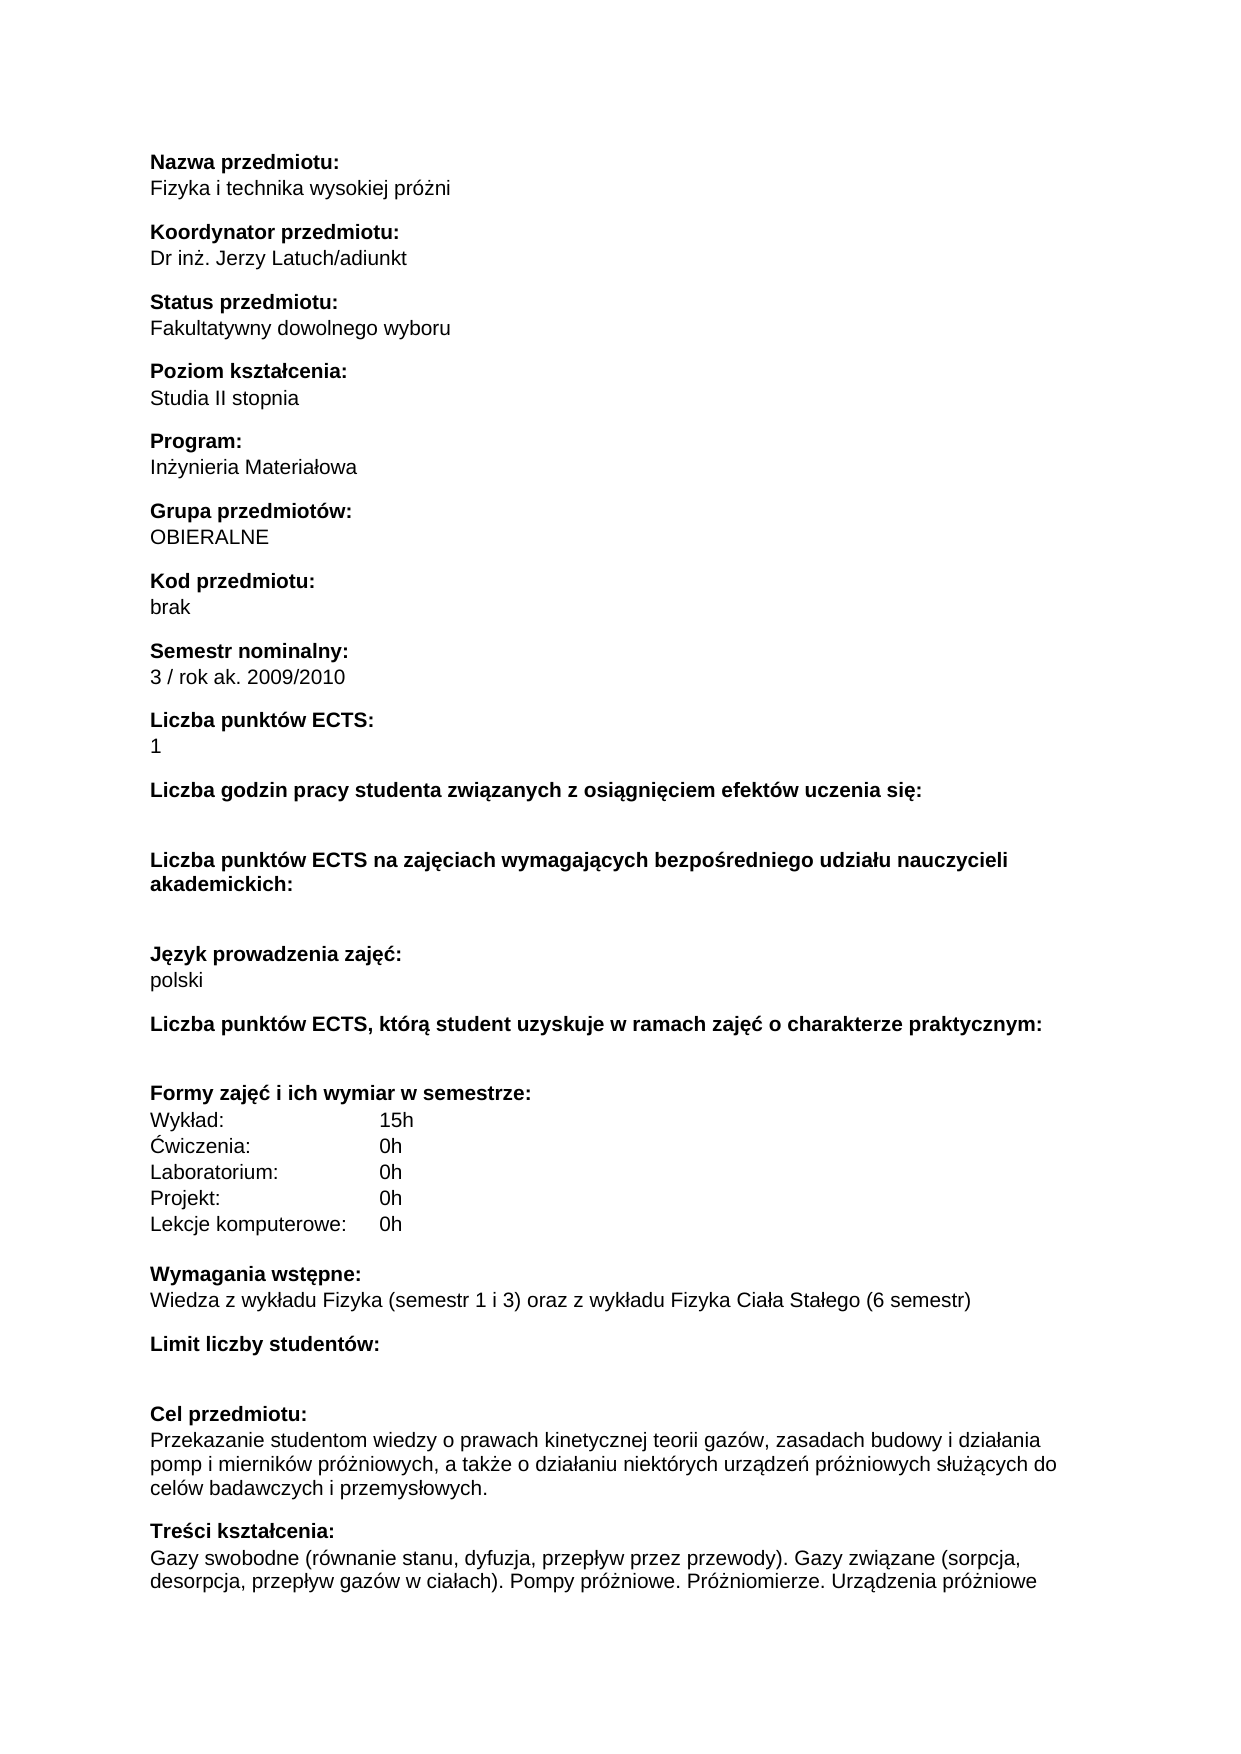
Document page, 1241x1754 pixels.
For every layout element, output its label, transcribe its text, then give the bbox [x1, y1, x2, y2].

text Fizyka i technika wysokiej próżni [150, 176, 1090, 200]
text Fakultatywny dowolnego wyboru [150, 316, 1090, 339]
text Nazwa przedmiotu: [150, 150, 1090, 174]
table_cell 0h [369, 1184, 597, 1210]
table_header Wykład: [140, 1108, 367, 1132]
table_header 15h [369, 1108, 597, 1132]
table_cell 0h [369, 1158, 597, 1184]
text Język prowadzenia zajęć: [150, 942, 1090, 966]
text Liczba punktów ECTS: [150, 708, 1090, 732]
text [150, 1545, 1090, 1593]
text Liczba godzin pracy studenta związanych z osiągnięciem efektów uczenia się: [150, 778, 1090, 802]
text OBIERALNE [150, 525, 1090, 549]
text Limit liczby studentów: [150, 1332, 1090, 1356]
table_cell Lekcje komputerowe: [140, 1212, 367, 1236]
text 1 [150, 734, 1090, 758]
text Cel przedmiotu: [150, 1402, 1090, 1426]
text Program: [150, 429, 1090, 453]
text brak [150, 595, 1090, 619]
text Wymagania wstępne: [150, 1262, 1090, 1286]
text Koordynator przedmiotu: [150, 220, 1090, 244]
table_cell Ćwiczenia: [140, 1134, 367, 1158]
text Studia II stopnia [150, 385, 1090, 409]
text Inżynieria Materiałowa [150, 455, 1090, 479]
table_cell Projekt: [140, 1186, 367, 1210]
text Przekazanie studentom wiedzy o prawach kinetycznej teorii gazów, zasadach budowy i działania pomp i mierników próżniowych, a także o działaniu niektórych urządzeń próżniowych służących do celów badawczych i przemysłowych. [150, 1428, 1090, 1499]
text Grupa przedmiotów: [150, 499, 1090, 523]
text Formy zajęć i ich wymiar w semestrze: [150, 1081, 1090, 1105]
text polski [150, 968, 1090, 992]
table_cell 0h [369, 1132, 597, 1158]
text Treści kształcenia: [150, 1519, 1090, 1543]
text Kod przedmiotu: [150, 569, 1090, 593]
text Status przedmiotu: [150, 289, 1090, 313]
table_cell 0h [369, 1210, 597, 1236]
table_cell Laboratorium: [140, 1160, 367, 1184]
text Semestr nominalny: [150, 638, 1090, 662]
text Liczba punktów ECTS, którą student uzyskuje w ramach zajęć o charakterze praktycznym: [150, 1011, 1090, 1035]
text Dr inż. Jerzy Latuch/adiunkt [150, 246, 1090, 270]
text Poziom kształcenia: [150, 359, 1090, 383]
text Wiedza z wykładu Fizyka (semestr 1 i 3) oraz z wykładu Fizyka Ciała Stałego (6 semestr) [150, 1288, 1090, 1312]
text 3 / rok ak. 2009/2010 [150, 664, 1090, 688]
text Liczba punktów ECTS na zajęciach wymagających bezpośredniego udziału nauczycieli akademickich: [150, 848, 1090, 896]
